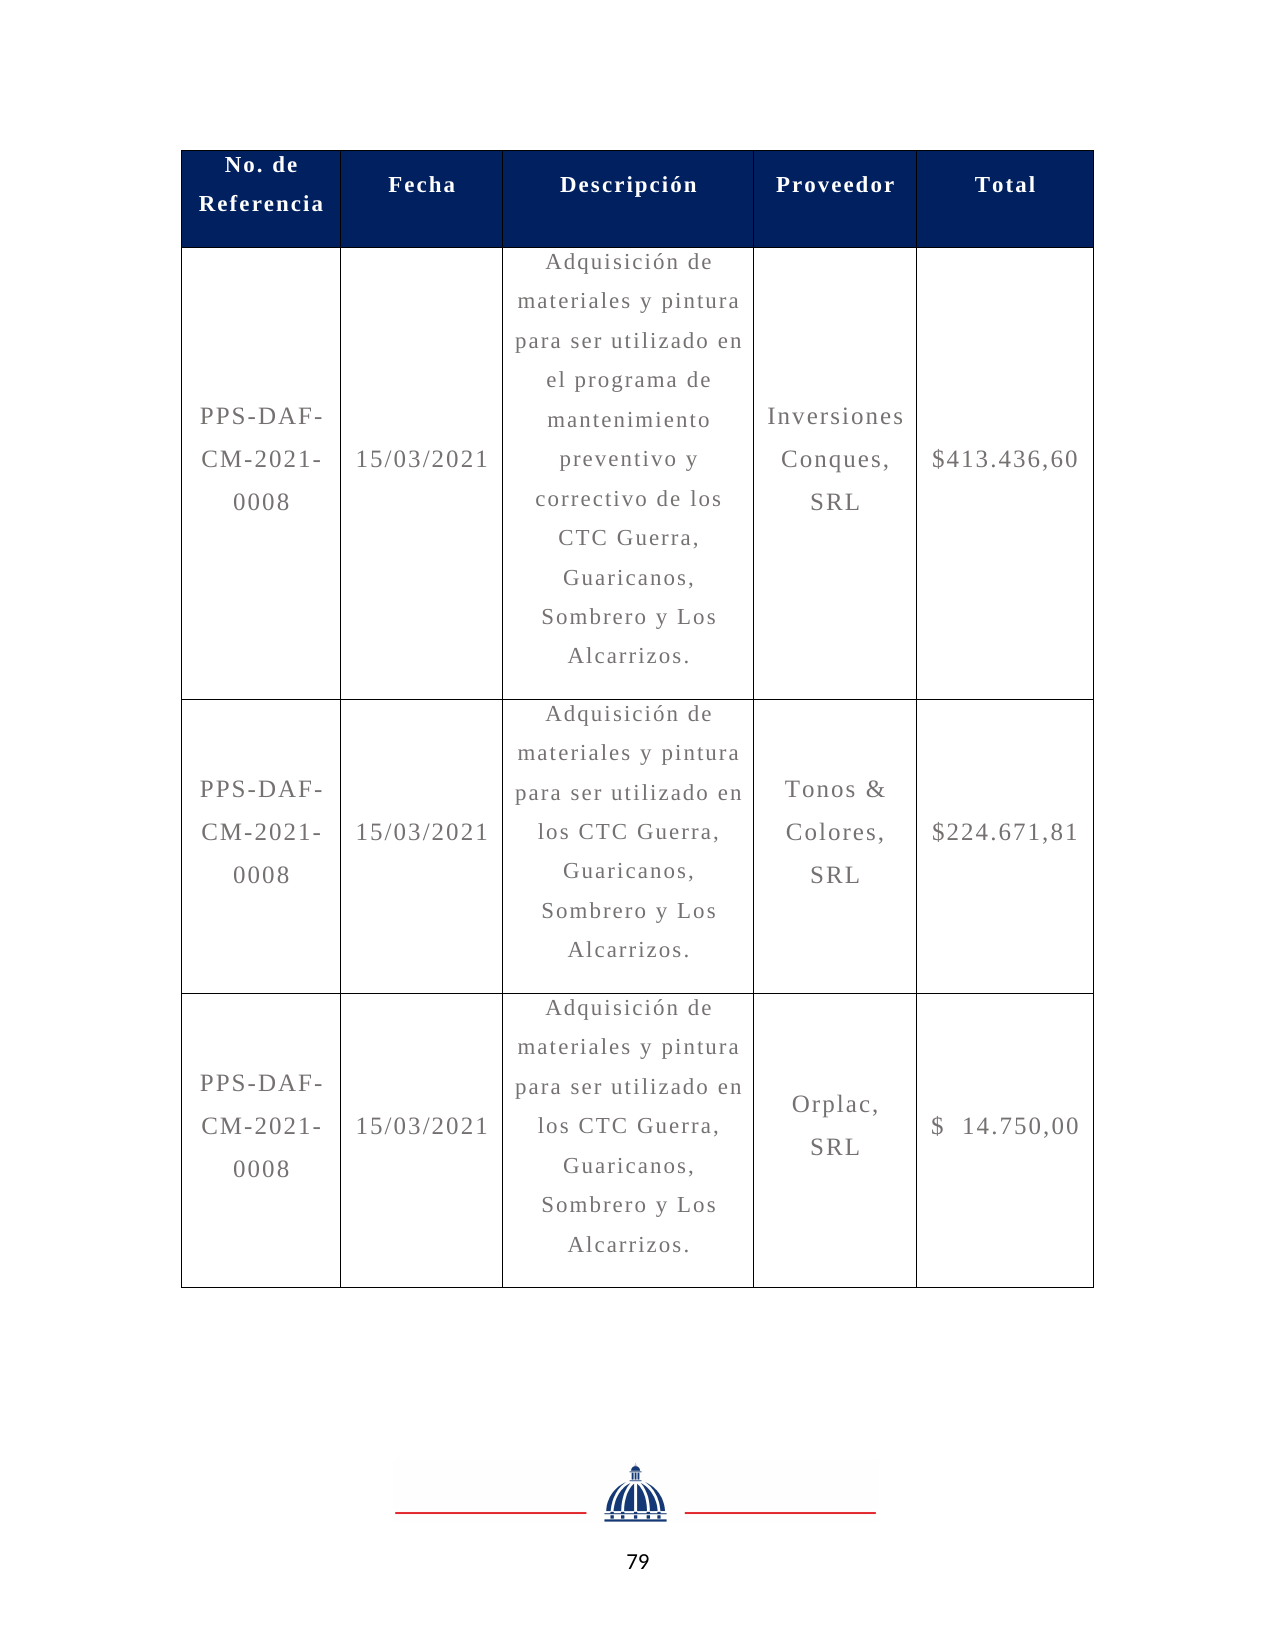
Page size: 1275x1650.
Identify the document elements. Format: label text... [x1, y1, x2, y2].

table_cell $224.671,81 [917, 700, 1093, 993]
picture [391, 1459, 879, 1523]
table_cell Inversiones Conques, SRL [754, 248, 916, 699]
table_cell PPS-DAF-CM-2021-0008 [182, 248, 340, 699]
table_cell $413.436,60 [917, 248, 1093, 699]
table_cell PPS-DAF-CM-2021-0008 [182, 994, 340, 1287]
table_header Fecha [341, 151, 502, 247]
table_header No. de Referencia [182, 151, 340, 247]
table_cell Adquisición de materiales y pintura para ser utilizado en los CTC Guerra, Guaricanos, Sombrero y Los Alcarrizos. [503, 700, 753, 993]
table_header Total [917, 151, 1093, 247]
table_cell 15/03/2021 [341, 248, 502, 699]
table_cell PPS-DAF-CM-2021-0008 [182, 700, 340, 993]
table_cell Tonos & Colores, SRL [754, 700, 916, 993]
table_cell $ 14.750,00 [917, 994, 1093, 1287]
table_cell 15/03/2021 [341, 700, 502, 993]
table_header Descripción [503, 151, 753, 247]
table_cell Adquisición de materiales y pintura para ser utilizado en el programa de mantenimiento preventivo y correctivo de los CTC Guerra, Guaricanos, Sombrero y Los Alcarrizos. [503, 248, 753, 699]
table_header Proveedor [754, 151, 916, 247]
table_cell Adquisición de materiales y pintura para ser utilizado en los CTC Guerra, Guaricanos, Sombrero y Los Alcarrizos. [503, 994, 753, 1287]
table_cell Orplac, SRL [754, 994, 916, 1287]
table_cell 15/03/2021 [341, 994, 502, 1287]
